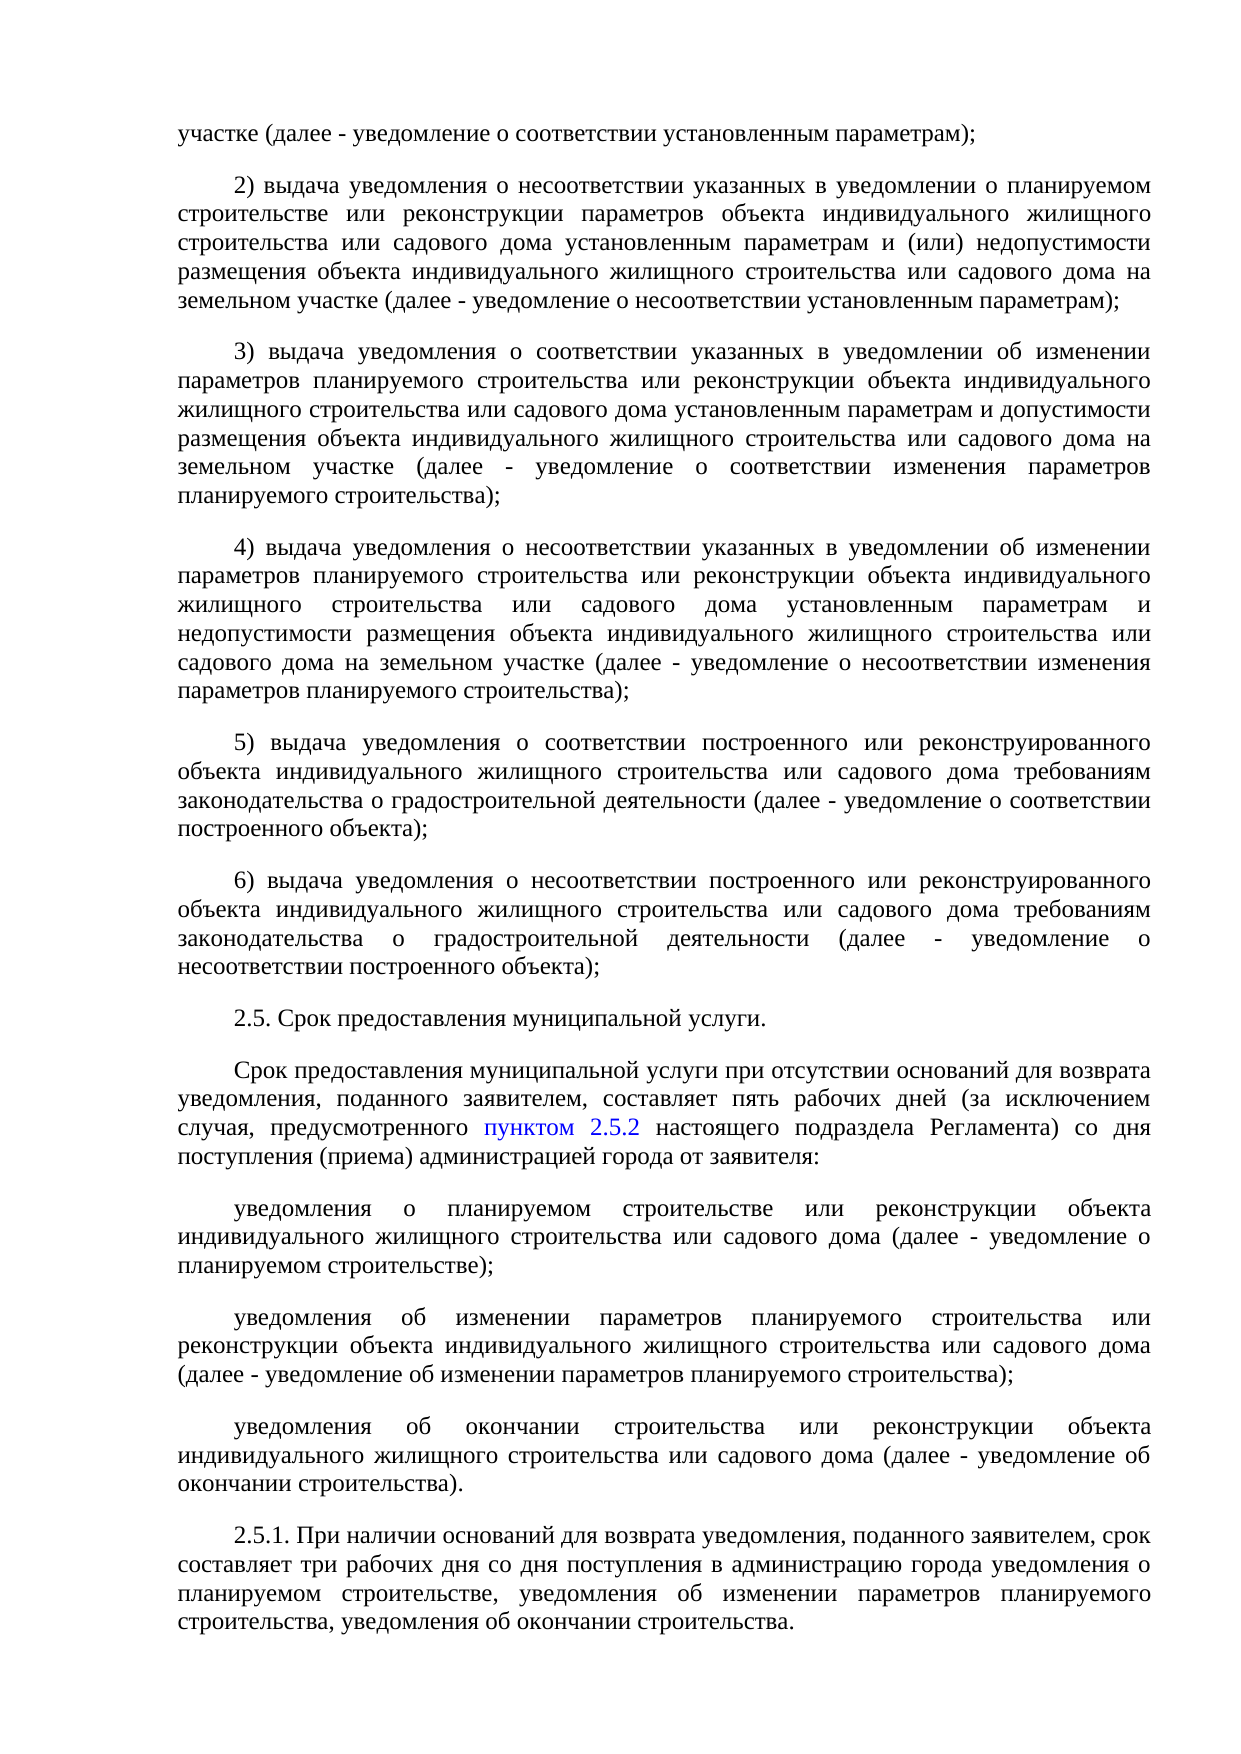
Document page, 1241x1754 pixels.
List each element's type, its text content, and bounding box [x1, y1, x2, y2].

text уведомления о планируемом строительстве или реконструкции объекта индивидуального жилищного строительства или садового дома (далее - уведомление о планируемом строительстве); [177, 1193, 1152, 1279]
text 5) выдача уведомления о соответствии построенного или реконструированного объекта индивидуального жилищного строительства или садового дома требованиям законодательства о градостроительной деятельности (далее - уведомление о соответствии построенного объекта); [177, 727, 1152, 842]
text 2.5. Срок предоставления муниципальной услуги. [177, 1003, 1152, 1032]
text 2) выдача уведомления о несоответствии указанных в уведомлении о планируемом строительстве или реконструкции параметров объекта индивидуального жилищного строительства или садового дома установленным параметрам и (или) недопустимости размещения объекта индивидуального жилищного строительства или садового дома на земельном участке (далее - уведомление о несоответствии установленным параметрам); [177, 170, 1152, 313]
text 3) выдача уведомления о соответствии указанных в уведомлении об изменении параметров планируемого строительства или реконструкции объекта индивидуального жилищного строительства или садового дома установленным параметрам и допустимости размещения объекта индивидуального жилищного строительства или садового дома на земельном участке (далее - уведомление о соответствии изменения параметров планируемого строительства); [177, 336, 1152, 509]
text уведомления об окончании строительства или реконструкции объекта индивидуального жилищного строительства или садового дома (далее - уведомление об окончании строительства). [177, 1411, 1152, 1497]
text уведомления об изменении параметров планируемого строительства или реконструкции объекта индивидуального жилищного строительства или садового дома (далее - уведомление об изменении параметров планируемого строительства); [177, 1302, 1152, 1388]
text 2.5.1. При наличии оснований для возврата уведомления, поданного заявителем, срок составляет три рабочих дня со дня поступления в администрацию города уведомления о планируемом строительстве, уведомления об изменении параметров планируемого строительства, уведомления об окончании строительства. [177, 1520, 1152, 1635]
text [177, 118, 1152, 147]
text 4) выдача уведомления о несоответствии указанных в уведомлении об изменении параметров планируемого строительства или реконструкции объекта индивидуального жилищного строительства или садового дома установленным параметрам и недопустимости размещения объекта индивидуального жилищного строительства или садового дома на земельном участке (далее - уведомление о несоответствии изменения параметров планируемого строительства); [177, 532, 1152, 704]
text 6) выдача уведомления о несоответствии построенного или реконструированного объекта индивидуального жилищного строительства или садового дома требованиям законодательства о градостроительной деятельности (далее - уведомление о несоответствии построенного объекта); [177, 865, 1152, 980]
text Срок предоставления муниципальной услуги при отсутствии оснований для возврата уведомления, поданного заявителем, составляет пять рабочих дней (за исключением случая, предусмотренного пунктом 2.5.2 настоящего подраздела Регламента) со дня поступления (приема) администрацией города от заявителя: [177, 1055, 1152, 1170]
